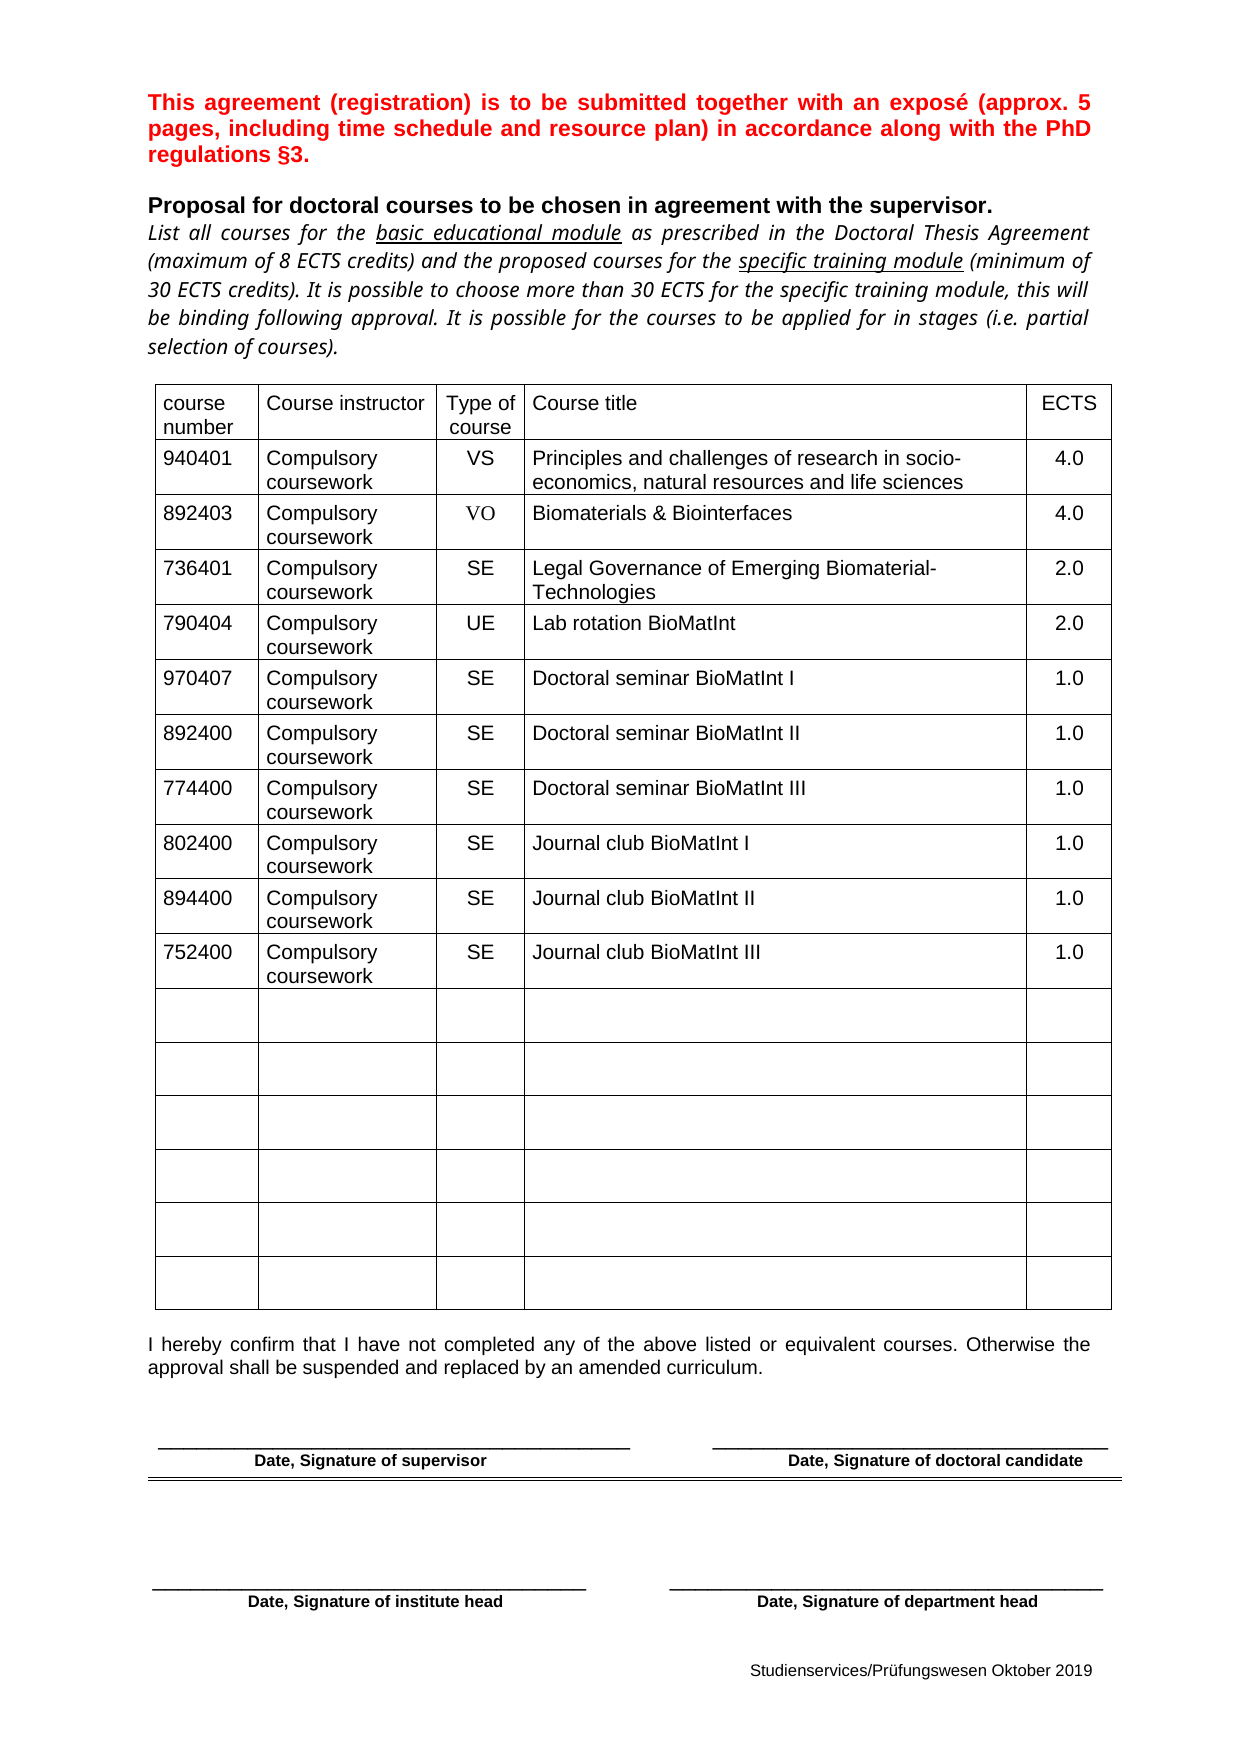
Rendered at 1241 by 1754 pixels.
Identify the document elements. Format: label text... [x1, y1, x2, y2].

table_cell [525, 1150, 1026, 1202]
table_cell [156, 989, 258, 1042]
table_cell Compulsory coursework [259, 550, 436, 604]
table_cell 1.0 [1027, 934, 1111, 988]
table_cell 790404 [156, 605, 258, 659]
table_cell Compulsory coursework [259, 715, 436, 768]
table_cell [437, 1043, 524, 1095]
table_cell Compulsory coursework [259, 605, 436, 659]
table_header Type of course [437, 385, 524, 439]
subtitle Proposal for doctoral courses to be chosen in agreement with the supervisor. [148, 192, 1181, 218]
table_cell 970407 [156, 660, 258, 714]
table_cell 2.0 [1027, 550, 1111, 604]
table_cell Compulsory coursework [259, 934, 436, 988]
table_header ECTS [1027, 385, 1111, 439]
table_cell [525, 1043, 1026, 1095]
table_cell 894400 [156, 879, 258, 933]
table_cell 736401 [156, 550, 258, 604]
table_header Course title [525, 385, 1026, 439]
table_cell UE [437, 605, 524, 659]
table_cell VS [437, 440, 524, 494]
text This agreement (registration) is to be submitted together with an exposé (approx. 5 pages, including time schedule and resource plan) in accordance along with the PhD regulations §3. [148, 89, 1093, 168]
table_cell Legal Governance of Emerging Biomaterial-Technologies [525, 550, 1026, 604]
table_cell Journal club BioMatInt I [525, 825, 1026, 878]
table_cell [525, 989, 1026, 1042]
table_cell SE [437, 934, 524, 988]
table_cell [259, 1096, 436, 1149]
table_cell [525, 1257, 1026, 1309]
table_cell [156, 1257, 258, 1309]
table_cell 774400 [156, 770, 258, 823]
text I hereby confirm that I have not completed any of the above listed or equivalent courses. Otherwise the approval shall be suspended and replaced by an amended curriculum. [148, 1333, 1092, 1378]
table_cell 892400 [156, 715, 258, 768]
table_cell [437, 989, 524, 1042]
text Date, Signature of institute head Date, Signature of department head [179, 1592, 1107, 1611]
table_cell SE [437, 715, 524, 768]
text _____________________________________ _______________________________ [148, 1424, 1107, 1450]
text __________________________________ __________________________________ [148, 1565, 1107, 1592]
table_cell 752400 [156, 934, 258, 988]
table_cell SE [437, 879, 524, 933]
table_cell [259, 1203, 436, 1256]
text Date, Signature of supervisor Date, Signature of doctoral candidate [148, 1450, 1107, 1469]
table_cell Journal club BioMatInt II [525, 879, 1026, 933]
table_cell SE [437, 770, 524, 823]
table_cell Compulsory coursework [259, 770, 436, 823]
table_cell [156, 1096, 258, 1149]
table_cell Journal club BioMatInt III [525, 934, 1026, 988]
table_cell SE [437, 550, 524, 604]
table_cell [1027, 1257, 1111, 1309]
table_cell Doctoral seminar BioMatInt I [525, 660, 1026, 714]
table_cell Biomaterials & Biointerfaces [525, 495, 1026, 549]
table_cell Compulsory coursework [259, 879, 436, 933]
table_cell [437, 1096, 524, 1149]
table_cell [1027, 1150, 1111, 1202]
table_cell Principles and challenges of research in socio-economics, natural resources and life sciences [525, 440, 1026, 494]
table_cell SE [437, 825, 524, 878]
table_cell 1.0 [1027, 879, 1111, 933]
table_cell [156, 1203, 258, 1256]
table_cell Doctoral seminar BioMatInt II [525, 715, 1026, 768]
table_cell [1027, 1096, 1111, 1149]
table_cell [437, 1150, 524, 1202]
table_cell 4.0 [1027, 495, 1111, 549]
table_cell Lab rotation BioMatInt [525, 605, 1026, 659]
table_cell [259, 1043, 436, 1095]
table_cell 2.0 [1027, 605, 1111, 659]
table_header course number [156, 385, 258, 439]
table_cell [156, 1150, 258, 1202]
table_cell [437, 1257, 524, 1309]
table_cell [1027, 989, 1111, 1042]
table_cell [525, 1203, 1026, 1256]
table_cell 4.0 [1027, 440, 1111, 494]
table_cell 892403 [156, 495, 258, 549]
table_cell Compulsory coursework [259, 495, 436, 549]
table_cell [259, 1150, 436, 1202]
table_cell [437, 1203, 524, 1256]
table_cell VO [437, 495, 524, 549]
table_cell 802400 [156, 825, 258, 878]
table_cell 940401 [156, 440, 258, 494]
table_cell [156, 1043, 258, 1095]
table_cell 1.0 [1027, 770, 1111, 823]
table_cell Compulsory coursework [259, 440, 436, 494]
table_cell Compulsory coursework [259, 825, 436, 878]
table_cell 1.0 [1027, 660, 1111, 714]
table_cell Compulsory coursework [259, 660, 436, 714]
table_cell [525, 1096, 1026, 1149]
table_cell [1027, 1043, 1111, 1095]
table_cell 1.0 [1027, 825, 1111, 878]
text List all courses for the basic educational module as prescribed in the Doctoral Thesis Agreement (maximum of 8 ECTS credits) and the proposed courses for the specific training module (minimum of 30 ECTS credits). It is possible to choose more than 30 ECTS for the specific training module, this will be binding following approval. It is possible for the courses to be applied for in stages (i.e. partial selection of courses). [148, 218, 1092, 360]
table_cell [1027, 1203, 1111, 1256]
table_cell [259, 1257, 436, 1309]
table_cell Doctoral seminar BioMatInt III [525, 770, 1026, 823]
table_cell [259, 989, 436, 1042]
table_cell SE [437, 660, 524, 714]
table_header Course instructor [259, 385, 436, 439]
table_cell 1.0 [1027, 715, 1111, 768]
